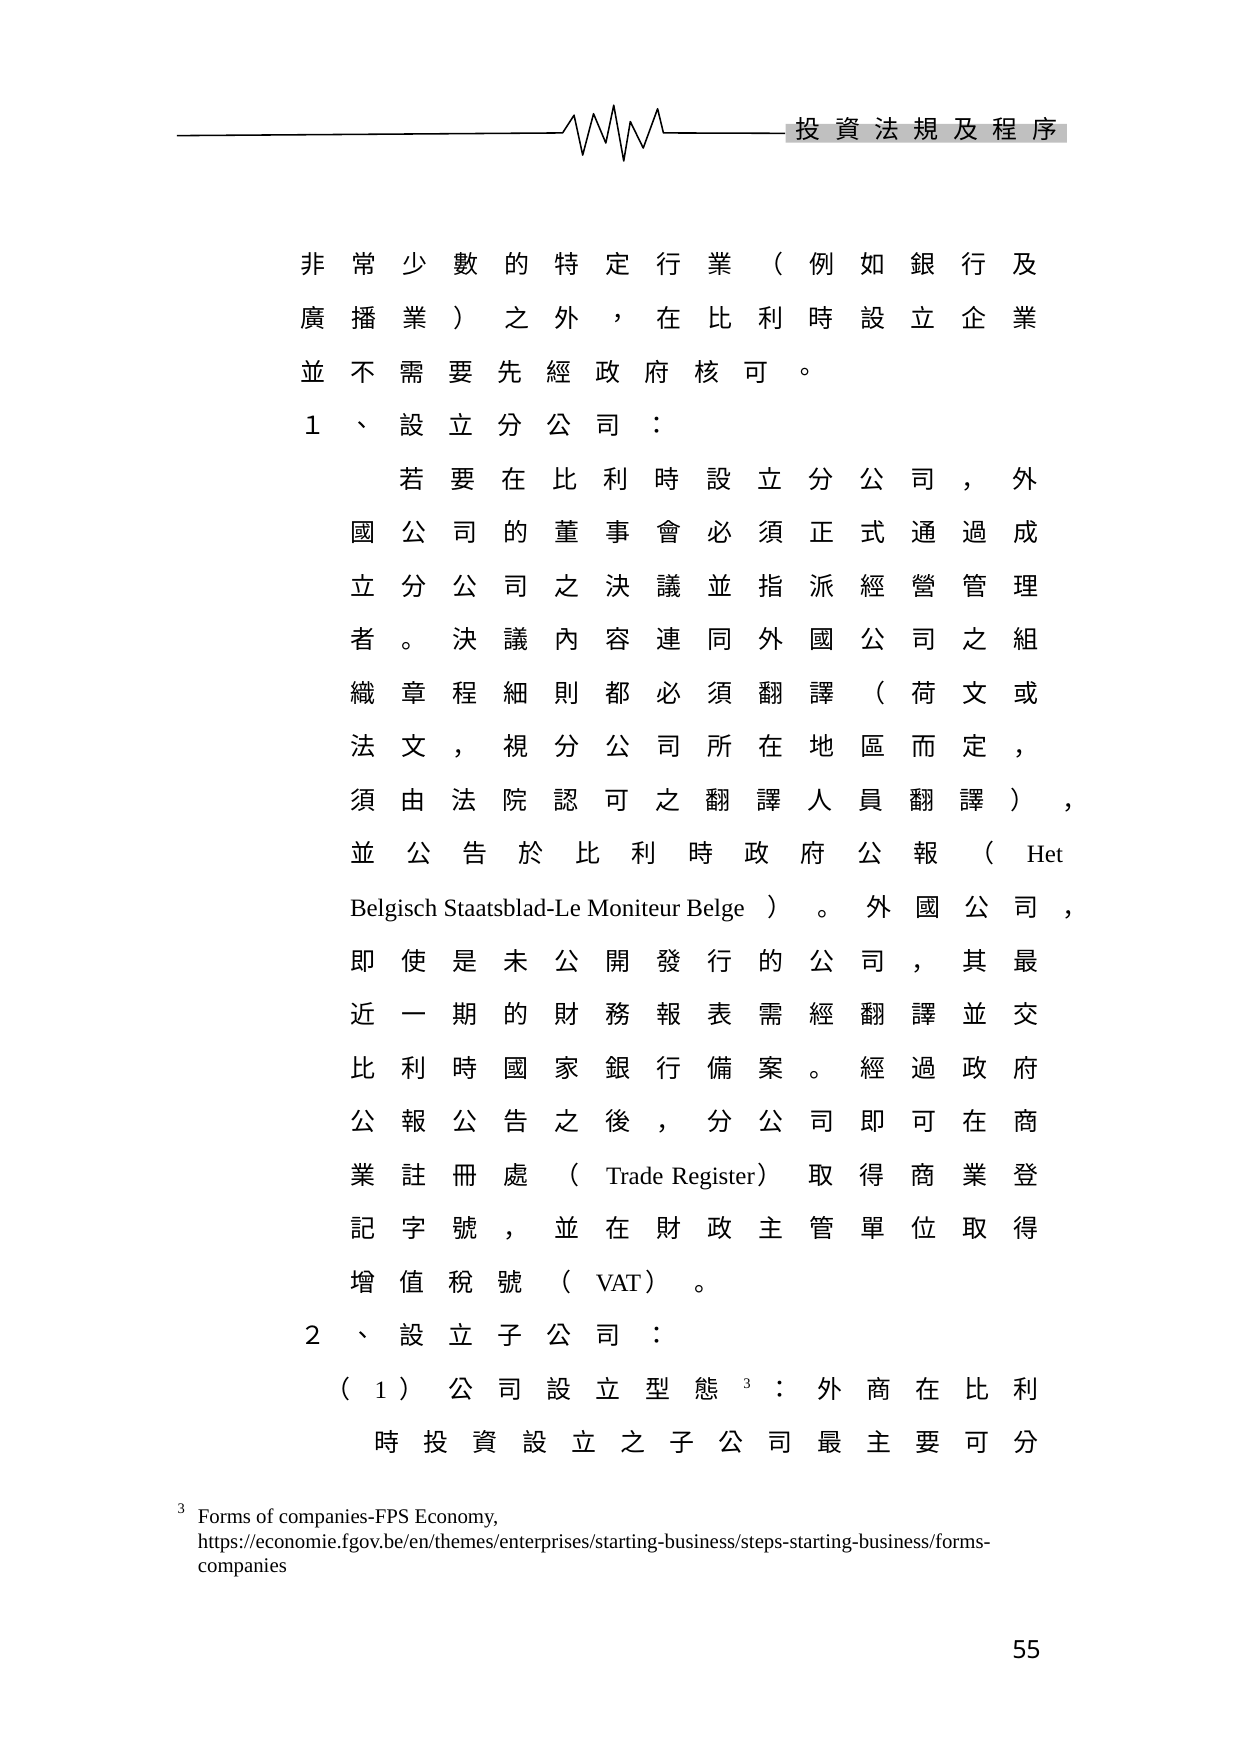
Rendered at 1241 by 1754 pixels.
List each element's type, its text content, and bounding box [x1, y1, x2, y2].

text ２、設立子公司： [276, 1307, 1063, 1361]
text １、設立分公司： [276, 397, 1063, 450]
text 若要在比利時設立分公司，外國公司的董事會必須正式通過成立分公司之決議並指派經營管理者。決議內容連同外國公司之組織章程細則都必須翻譯（荷文或法文，視分公司所在地區而定，須由法院認可之翻譯人員翻譯），並公告於比利時政府公報（Het Belgisch Staatsblad-Le Moniteur Belge）。外國公司，即使是未公開發行的公司，其最近一期的財務報表需經翻譯並交比利時國家銀行備案。經過政府公報公告之後，分公司即可在商業註冊處（Trade Register）取得商業登記字號，並在財政主管單位取得增值稅號（VAT）。 [325, 450, 1063, 1307]
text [301, 1361, 1063, 1468]
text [276, 236, 1063, 397]
